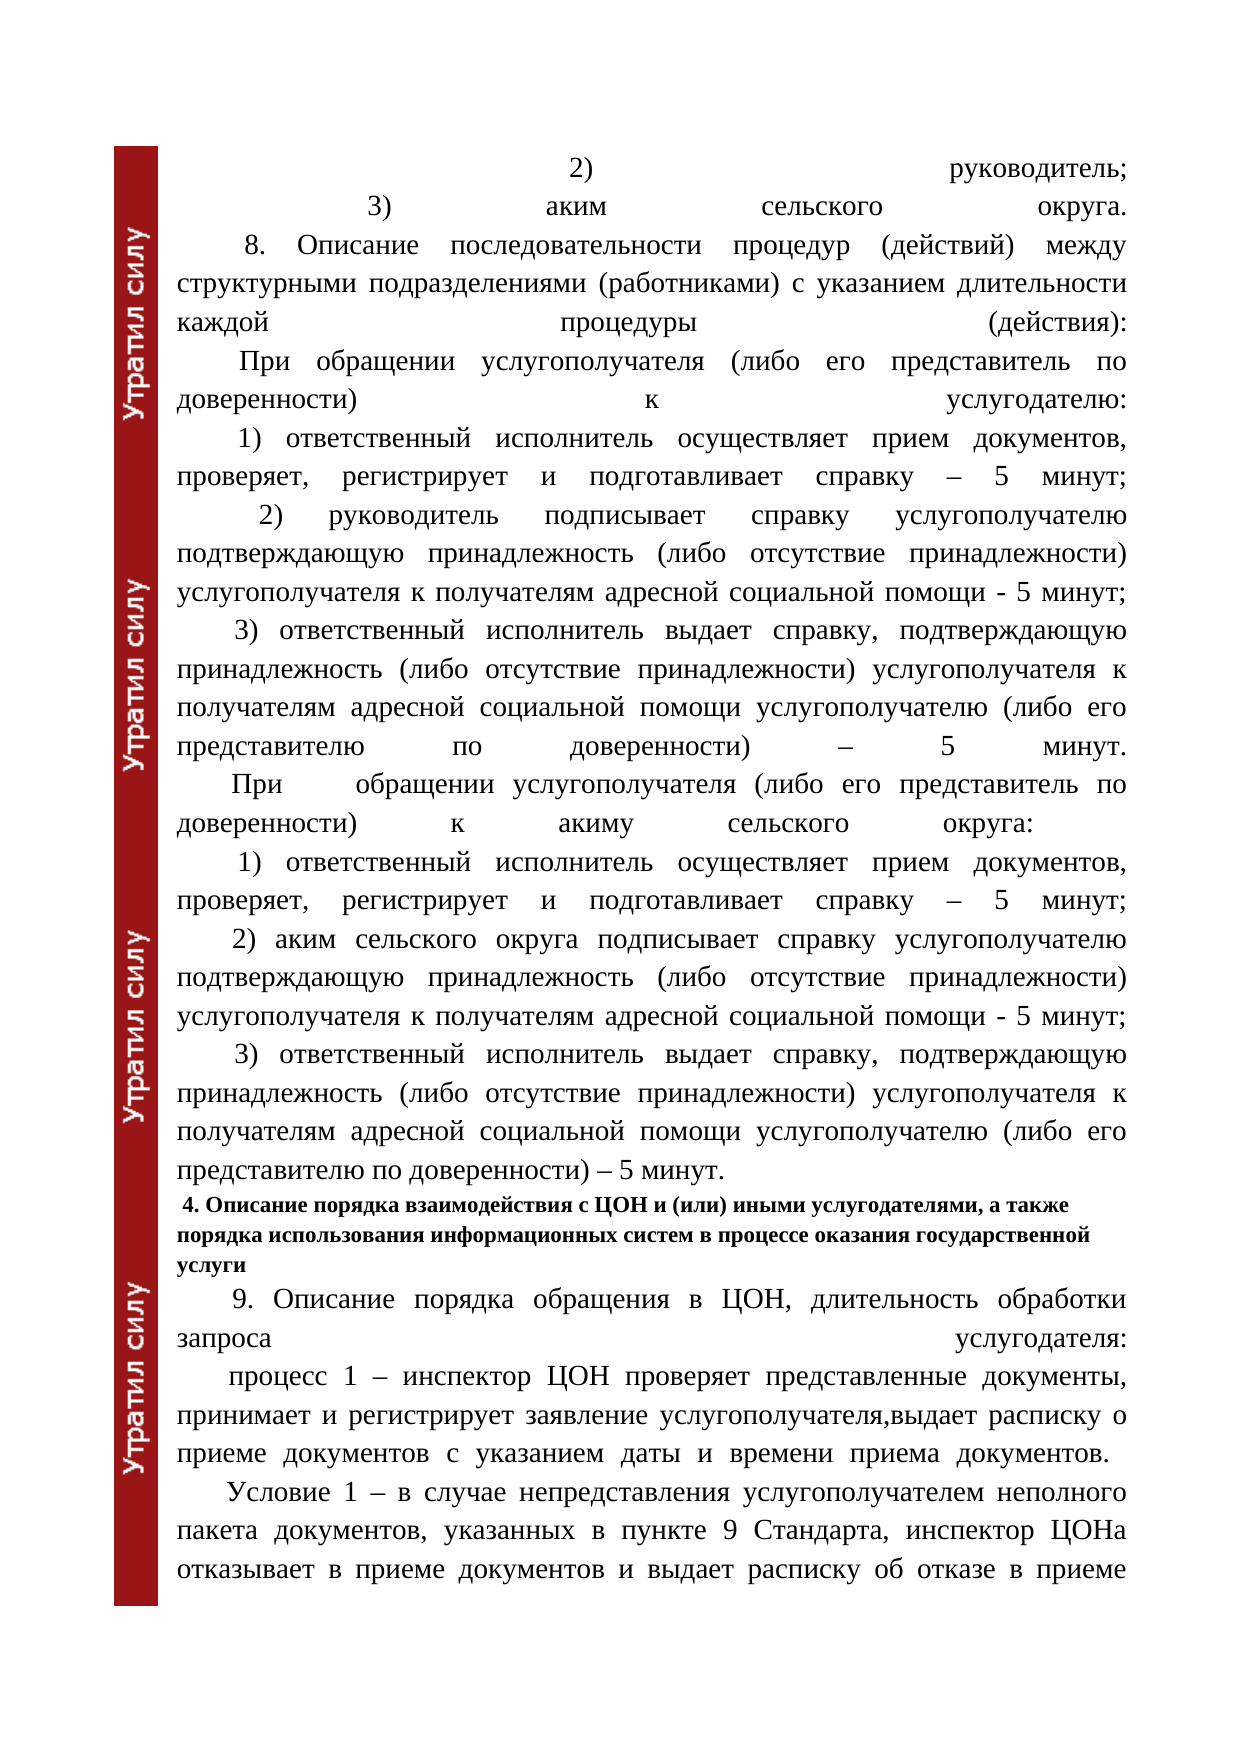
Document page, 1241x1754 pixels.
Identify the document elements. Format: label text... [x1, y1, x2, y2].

picture [114, 1277, 158, 1281]
picture [114, 146, 158, 150]
picture [114, 1186, 158, 1191]
picture [114, 1584, 158, 1606]
text 4. Описание порядка взаимодействия с ЦОН и (или) иными услугодателями, а также порядка использования информационных систем в процессе оказания государственной услуги [112, 1191, 1128, 1277]
